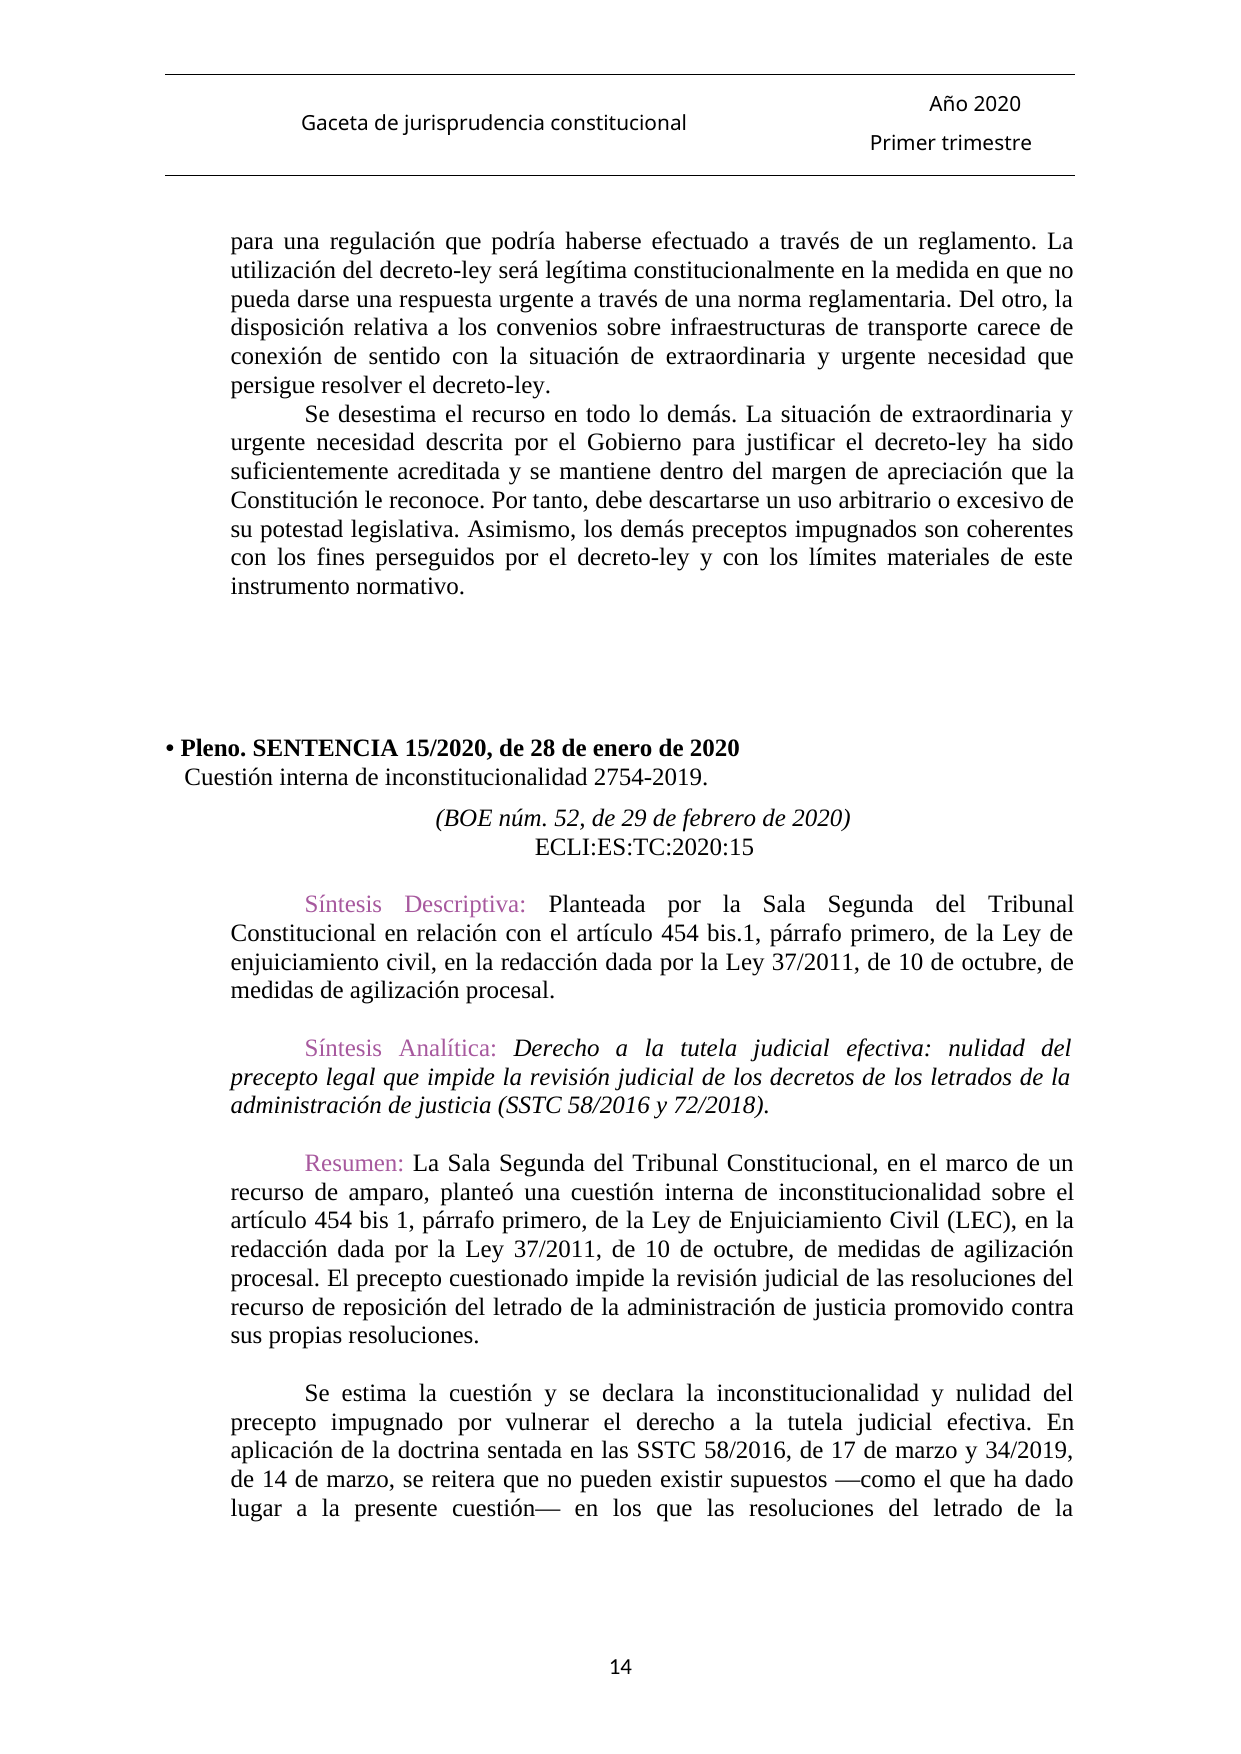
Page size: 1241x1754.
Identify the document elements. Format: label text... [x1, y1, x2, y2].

text Resumen: La Sala Segunda del Tribunal Constitucional, en el marco de un recurso de amparo, planteó una cuestión interna de inconstitucionalidad sobre el artículo 454 bis 1, párrafo primero, de la Ley de Enjuiciamiento Civil (LEC), en la redacción dada por la Ley 37/2011, de 10 de octubre, de medidas de agilización procesal. El precepto cuestionado impide la revisión judicial de las resoluciones del recurso de reposición del letrado de la administración de justicia promovido contra sus propias resoluciones. [230, 1148, 1075, 1349]
text (BOE núm. 52, de 29 de febrero de 2020) [165, 803, 1075, 832]
text ECLI:ES:TC:2020:15 [165, 832, 1075, 860]
text Cuestión interna de inconstitucionalidad 2754-2019. [165, 762, 1075, 790]
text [230, 226, 1075, 399]
text Se desestima el recurso en todo lo demás. La situación de extraordinaria y urgente necesidad descrita por el Gobierno para justificar el decreto-ley ha sido suficientemente acreditada y se mantiene dentro del margen de apreciación que la Constitución le reconoce. Por tanto, debe descartarse un uso arbitrario o excesivo de su potestad legislativa. Asimismo, los demás preceptos impugnados son coherentes con los fines perseguidos por el decreto-ley y con los límites materiales de este instrumento normativo. [230, 399, 1075, 600]
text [230, 1378, 1075, 1522]
text Síntesis Descriptiva: Planteada por la Sala Segunda del Tribunal Constitucional en relación con el artículo 454 bis.1, párrafo primero, de la Ley de enjuiciamiento civil, en la redacción dada por la Ley 37/2011, de 10 de octubre, de medidas de agilización procesal. [230, 889, 1075, 1004]
text • Pleno. SENTENCIA 15/2020, de 28 de enero de 2020 [165, 733, 1075, 762]
text Síntesis Analítica: Derecho a la tutela judicial efectiva: nulidad del precepto legal que impide la revisión judicial de los decretos de los letrados de la administración de justicia (SSTC 58/2016 y 72/2018). [230, 1033, 1075, 1119]
